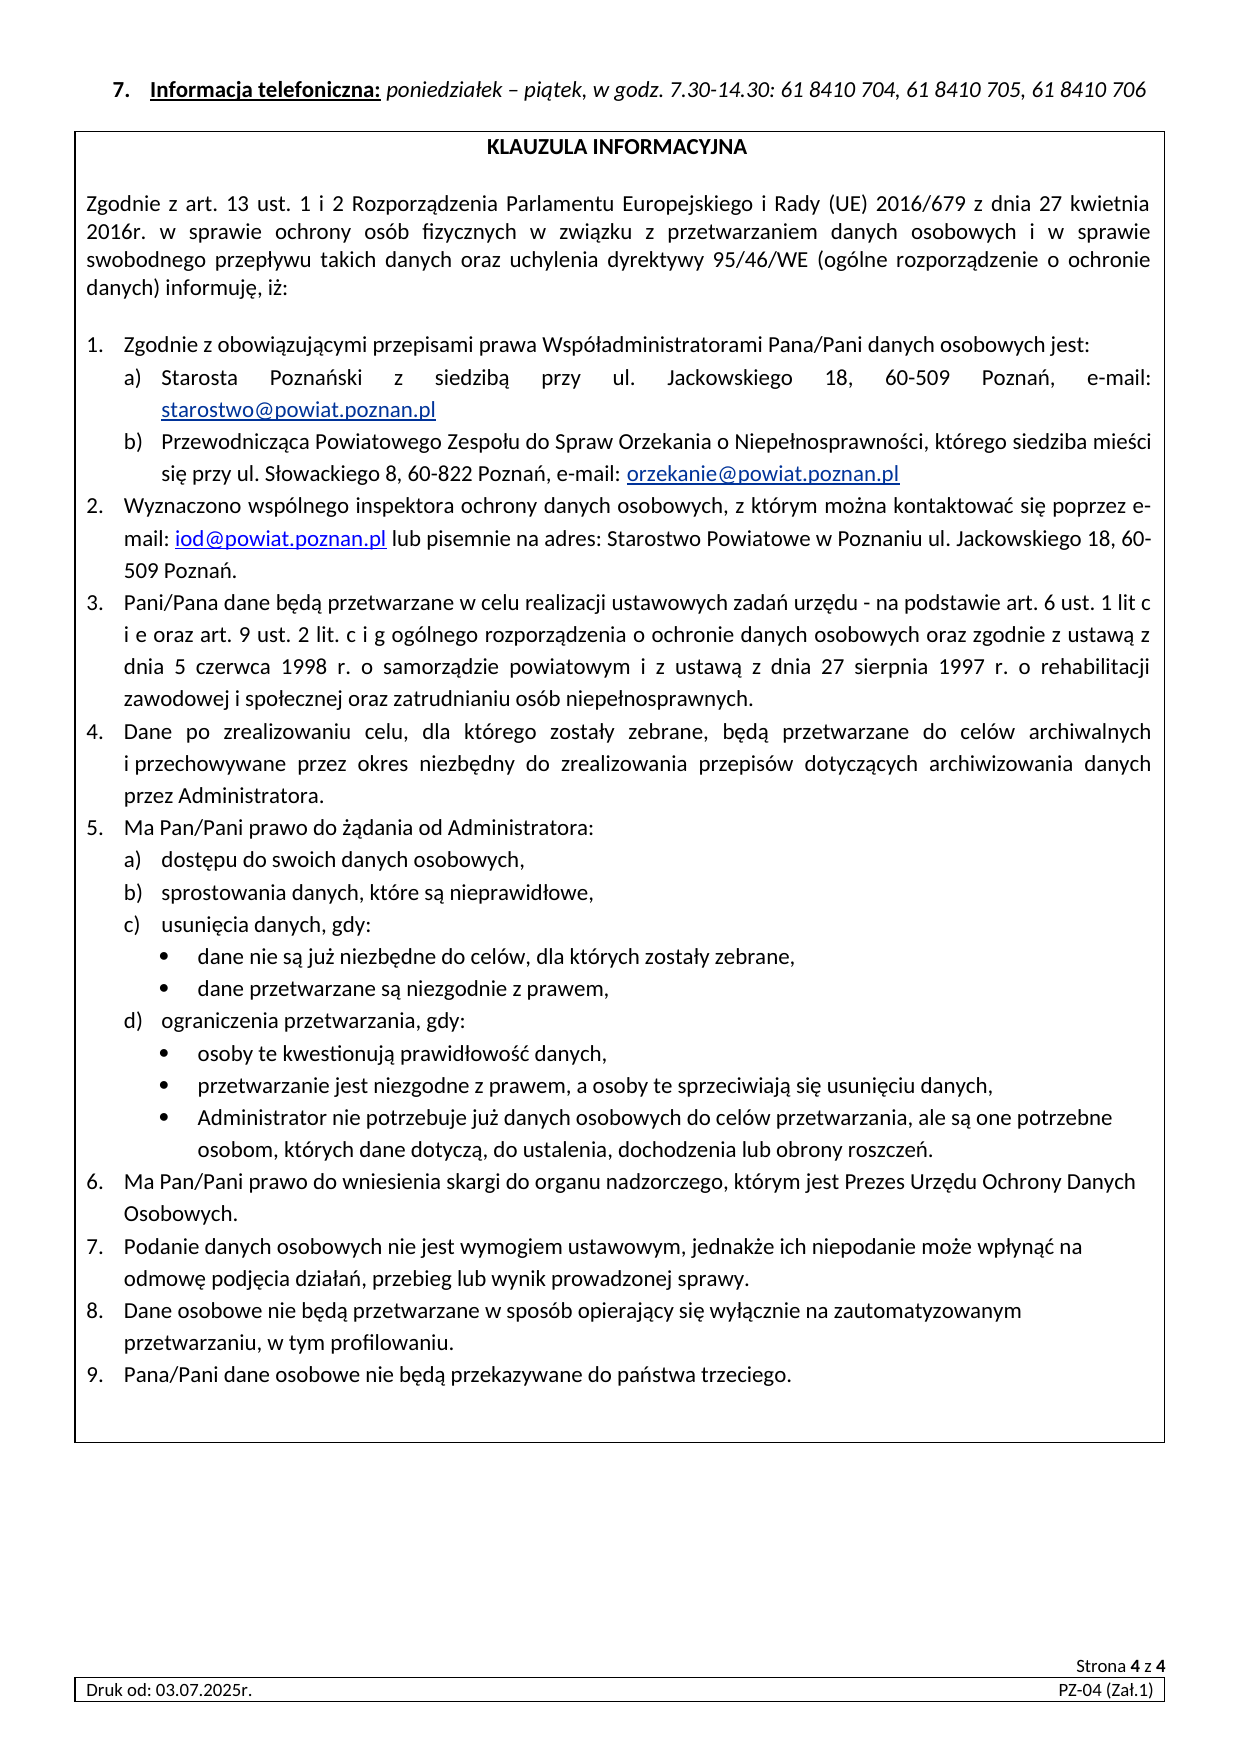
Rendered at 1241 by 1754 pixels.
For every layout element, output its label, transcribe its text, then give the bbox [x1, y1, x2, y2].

list Informacja telefoniczna: poniedziałek – piątek, w godz. 7.30-14.30: 61 8410 704, 61 8410 705, 61 8410 706 [112, 75, 1165, 103]
table_header KLAUZULA INFORMACYJNA Zgodnie z art. 13 ust. 1 i 2 Rozporządzenia Parlamentu Europejskiego i Rady (UE) 2016/679 z dnia 27 kwietnia 2016r. w sprawie ochrony osób fizycznych w związku z przetwarzaniem danych osobowych i w sprawie swobodnego przepływu takich danych oraz uchylenia dyrektywy 95/46/WE (ogólne rozporządzenie o ochronie danych) informuję, iż: Zgodnie z obowiązującymi przepisami prawa Współadministratorami Pana/Pani danych osobowych jest: Starosta Poznański z siedzibą przy ul. Jackowskiego 18, 60-509 Poznań, e-mail: starostwo@powiat.poznan.pl Przewodnicząca Powiatowego Zespołu do Spraw Orzekania o Niepełnosprawności, którego siedziba mieści się przy ul. Słowackiego 8, 60-822 Poznań, e-mail: orzekanie@powiat.poznan.pl Wyznaczono wspólnego inspektora ochrony danych osobowych, z którym można kontaktować się poprzez e-mail: iod@powiat.poznan.pl lub pisemnie na adres: Starostwo Powiatowe w Poznaniu ul. Jackowskiego 18, 60-509 Poznań. Pani/Pana dane będą przetwarzane w celu realizacji ustawowych zadań urzędu - na podstawie art. 6 ust. 1 lit c i e oraz art. 9 ust. 2 lit. c i g ogólnego rozporządzenia o ochronie danych osobowych oraz zgodnie z ustawą z dnia 5 czerwca 1998 r. o samorządzie powiatowym i z ustawą z dnia 27 sierpnia 1997 r. o rehabilitacji zawodowej i społecznej oraz zatrudnianiu osób niepełnosprawnych. Dane po zrealizowaniu celu, dla którego zostały zebrane, będą przetwarzane do celów archiwalnych i przechowywane przez okres niezbędny do zrealizowania przepisów dotyczących archiwizowania danych przez Administratora. Ma Pan/Pani prawo do żądania od Administratora: dostępu do swoich danych osobowych, sprostowania danych, które są nieprawidłowe, usunięcia danych, gdy: dane nie są już niezbędne do celów, dla których zostały zebrane, dane przetwarzane są niezgodnie z prawem, ograniczenia przetwarzania, gdy: osoby te kwestionują prawidłowość danych, przetwarzanie jest niezgodne z prawem, a osoby te sprzeciwiają się usunięciu danych, Administrator nie potrzebuje już danych osobowych do celów przetwarzania, ale są one potrzebne osobom, których dane dotyczą, do ustalenia, dochodzenia lub obrony roszczeń. Ma Pan/Pani prawo do wniesienia skargi do organu nadzorczego, którym jest Prezes Urzędu Ochrony Danych Osobowych. Podanie danych osobowych nie jest wymogiem ustawowym, jednakże ich niepodanie może wpłynąć na odmowę podjęcia działań, przebieg lub wynik prowadzonej sprawy. Dane osobowe nie będą przetwarzane w sposób opierający się wyłącznie na zautomatyzowanym przetwarzaniu, w tym profilowaniu. Pana/Pani dane osobowe nie będą przekazywane do państwa trzeciego. [76, 132, 1164, 1442]
